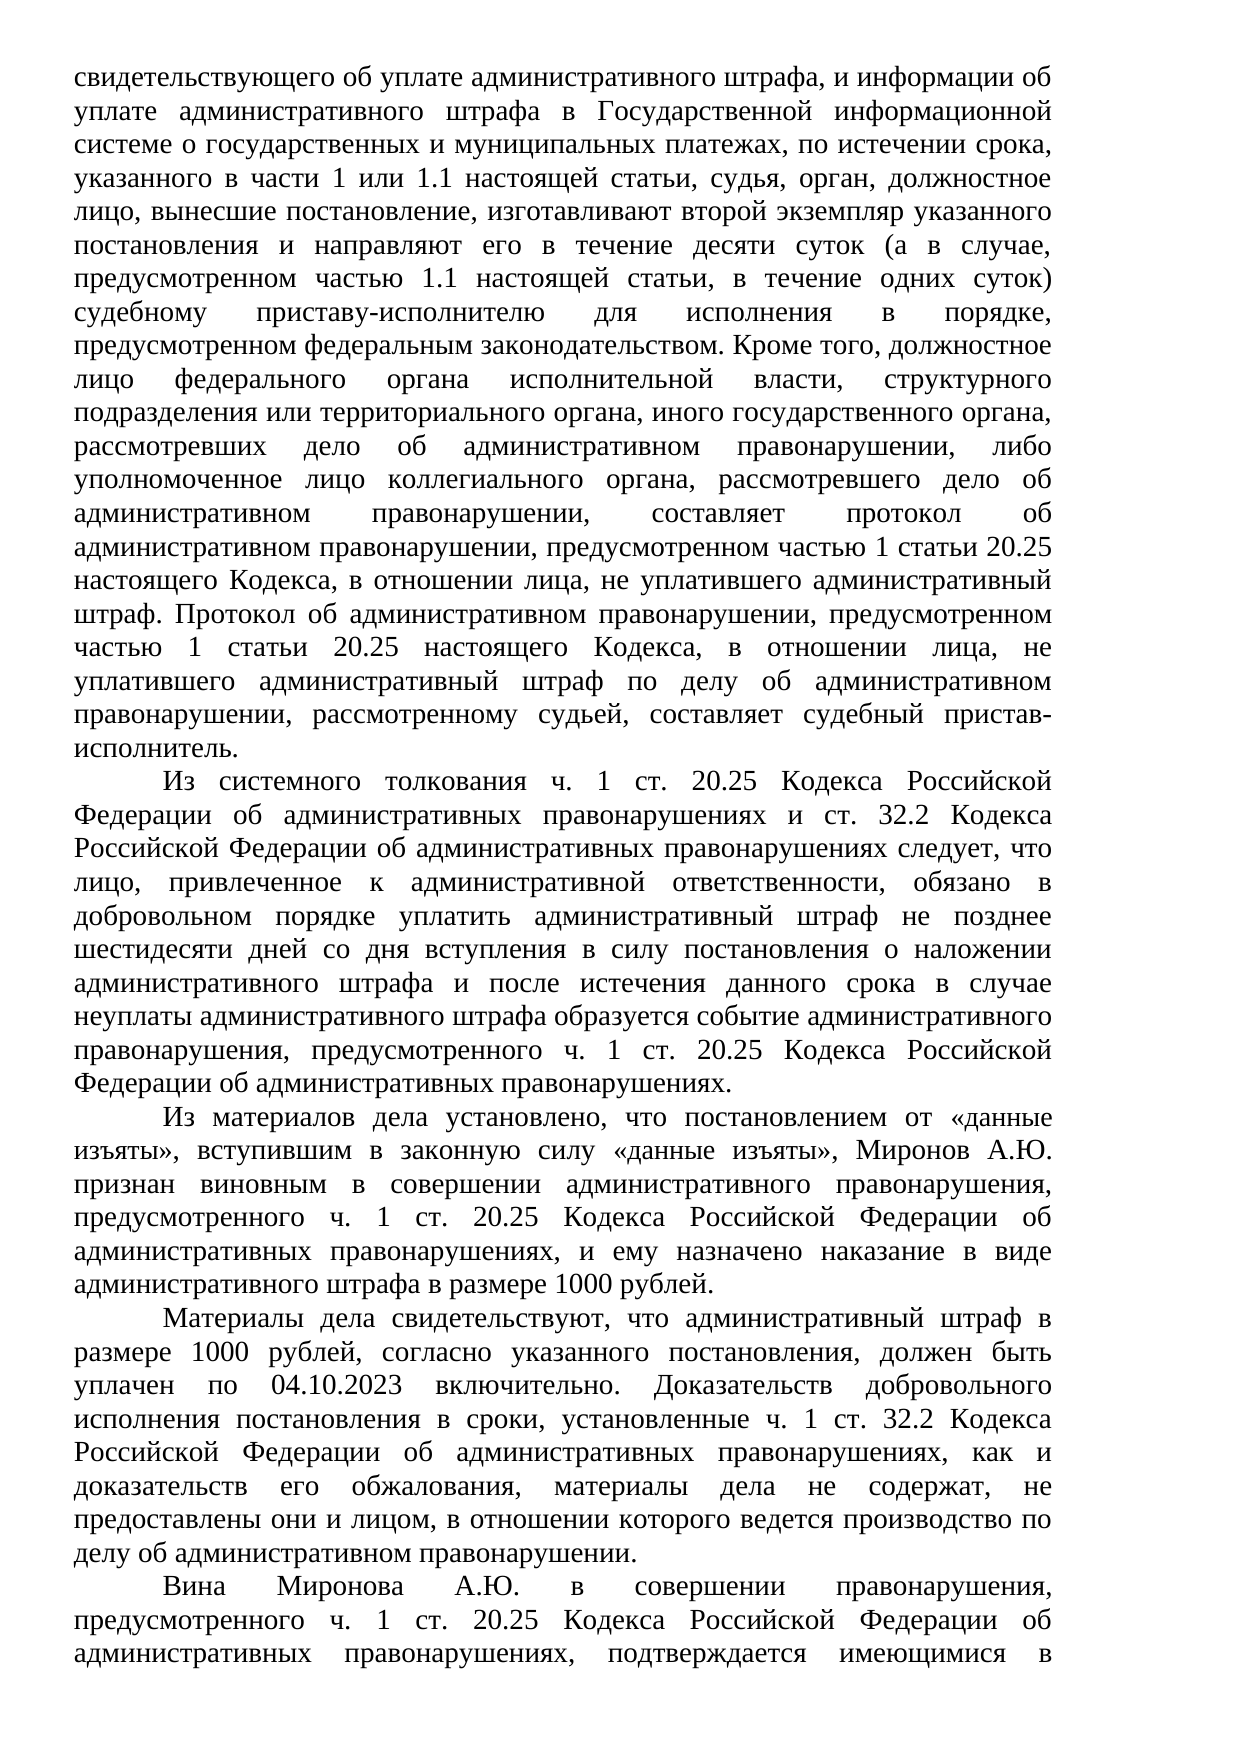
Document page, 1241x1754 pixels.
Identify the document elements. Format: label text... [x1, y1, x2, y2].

text Материалы дела свидетельствуют, что административный штраф в размере 1000 рублей, согласно указанного постановления, должен быть уплачен по 04.10.2023 включительно. Доказательств добровольного исполнения постановления в сроки, установленные ч. 1 ст. 32.2 Кодекса Российской Федерации об административных правонарушениях, как и доказательств его обжалования, материалы дела не содержат, не предоставлены они и лицом, в отношении которого ведется производство по делу об административном правонарушении. [74, 1300, 1053, 1568]
text Из материалов дела установлено, что постановлением от «данные изъяты», вступившим в законную силу «данные изъяты», Миронов А.Ю. признан виновным в совершении административного правонарушения, предусмотренного ч. 1 ст. 20.25 Кодекса Российской Федерации об административных правонарушениях, и ему назначено наказание в виде административного штрафа в размере 1000 рублей. [74, 1099, 1053, 1300]
text Из системного толкования ч. 1 ст. 20.25 Кодекса Российской Федерации об административных правонарушениях и ст. 32.2 Кодекса Российской Федерации об административных правонарушениях следует, что лицо, привлеченное к административной ответственности, обязано в добровольном порядке уплатить административный штраф не позднее шестидесяти дней со дня вступления в силу постановления о наложении административного штрафа и после истечения данного срока в случае неуплаты административного штрафа образуется событие административного правонарушения, предусмотренного ч. 1 ст. 20.25 Кодекса Российской Федерации об административных правонарушениях. [74, 763, 1053, 1099]
